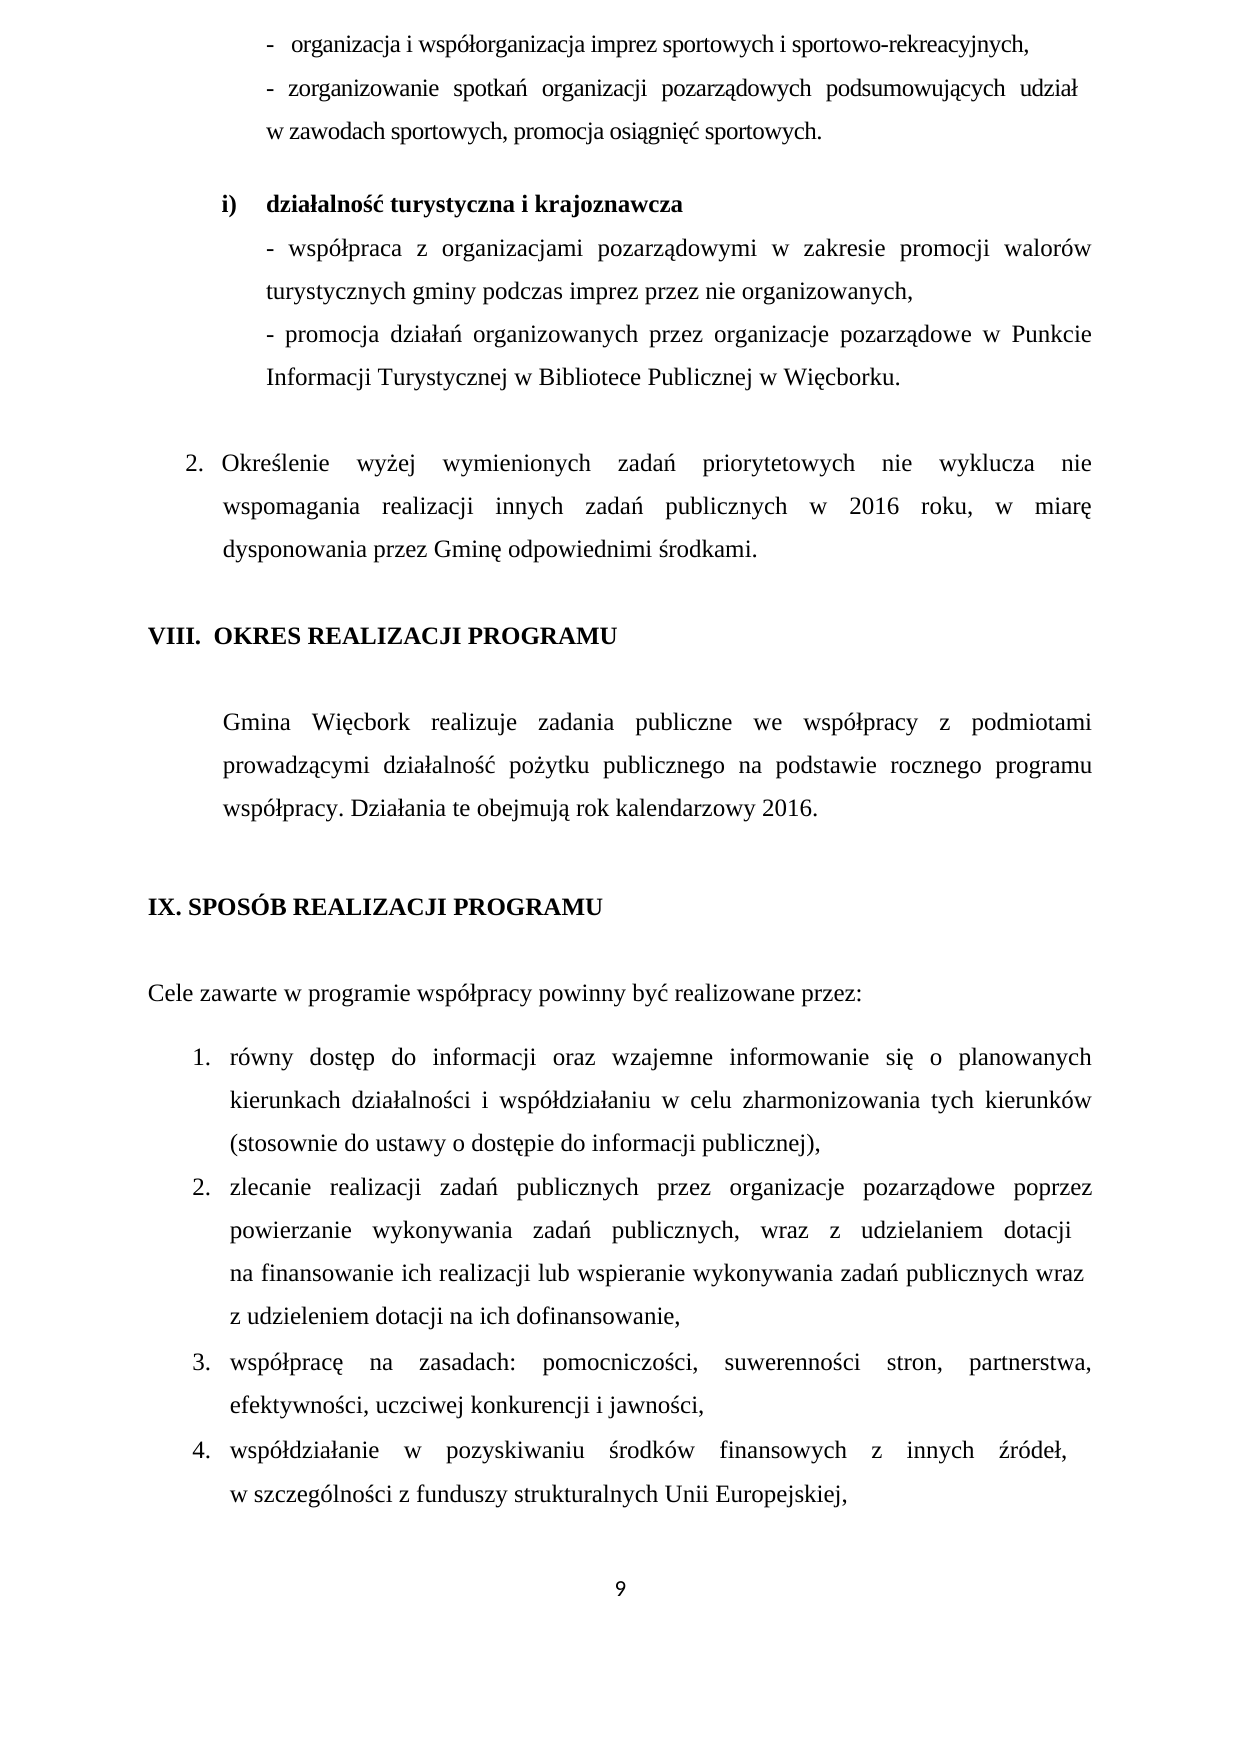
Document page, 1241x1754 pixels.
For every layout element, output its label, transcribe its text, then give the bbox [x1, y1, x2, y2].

text - zorganizowanie spotkań organizacji pozarządowych podsumowujących udział w zawodach sportowych, promocja osiągnięć sportowych. [266, 73, 1093, 144]
text - promocja działań organizowanych przez organizacje pozarządowe w Punkcie Informacji Turystycznej w Bibliotece Publicznej w Więcborku. [266, 319, 1093, 391]
list zlecanie realizacji zadań publicznych przez organizacje pozarządowe poprzez powierzanie wykonywania zadań publicznych, wraz z udzielaniem dotacji na finansowanie ich realizacji lub wspieranie wykonywania zadań publicznych wraz z udzieleniem dotacji na ich dofinansowanie, [192, 1172, 1093, 1330]
list Określenie wyżej wymienionych zadań priorytetowych nie wyklucza nie wspomagania realizacji innych zadań publicznych w 2016 roku, w miarę dysponowania przez Gminę odpowiednimi środkami. [185, 448, 1093, 563]
text VIII. OKRES REALIZACJI PROGRAMU [148, 621, 1093, 649]
list działalność turystyczna i krajoznawcza [221, 189, 1093, 218]
text - organizacja i współorganizacja imprez sportowych i sportowo-rekreacyjnych, [266, 29, 1093, 58]
text IX. SPOSÓB REALIZACJI PROGRAMU [148, 892, 1093, 921]
text Gmina Więcbork realizuje zadania publiczne we współpracy z podmiotami prowadzącymi działalność pożytku publicznego na podstawie rocznego programu współpracy. Działania te obejmują rok kalendarzowy 2016. [223, 707, 1093, 822]
list równy dostęp do informacji oraz wzajemne informowanie się o planowanych kierunkach działalności i współdziałaniu w celu zharmonizowania tych kierunków (stosownie do ustawy o dostępie do informacji publicznej), [192, 1042, 1093, 1157]
list współdziałanie w pozyskiwaniu środków finansowych z innych źródeł, w szczególności z funduszy strukturalnych Unii Europejskiej, [192, 1436, 1093, 1507]
text - współpraca z organizacjami pozarządowymi w zakresie promocji walorów turystycznych gminy podczas imprez przez nie organizowanych, [266, 233, 1093, 304]
list współpracę na zasadach: pomocniczości, suwerenności stron, partnerstwa, efektywności, uczciwej konkurencji i jawności, [192, 1347, 1093, 1418]
text Cele zawarte w programie współpracy powinny być realizowane przez: [148, 978, 1093, 1007]
